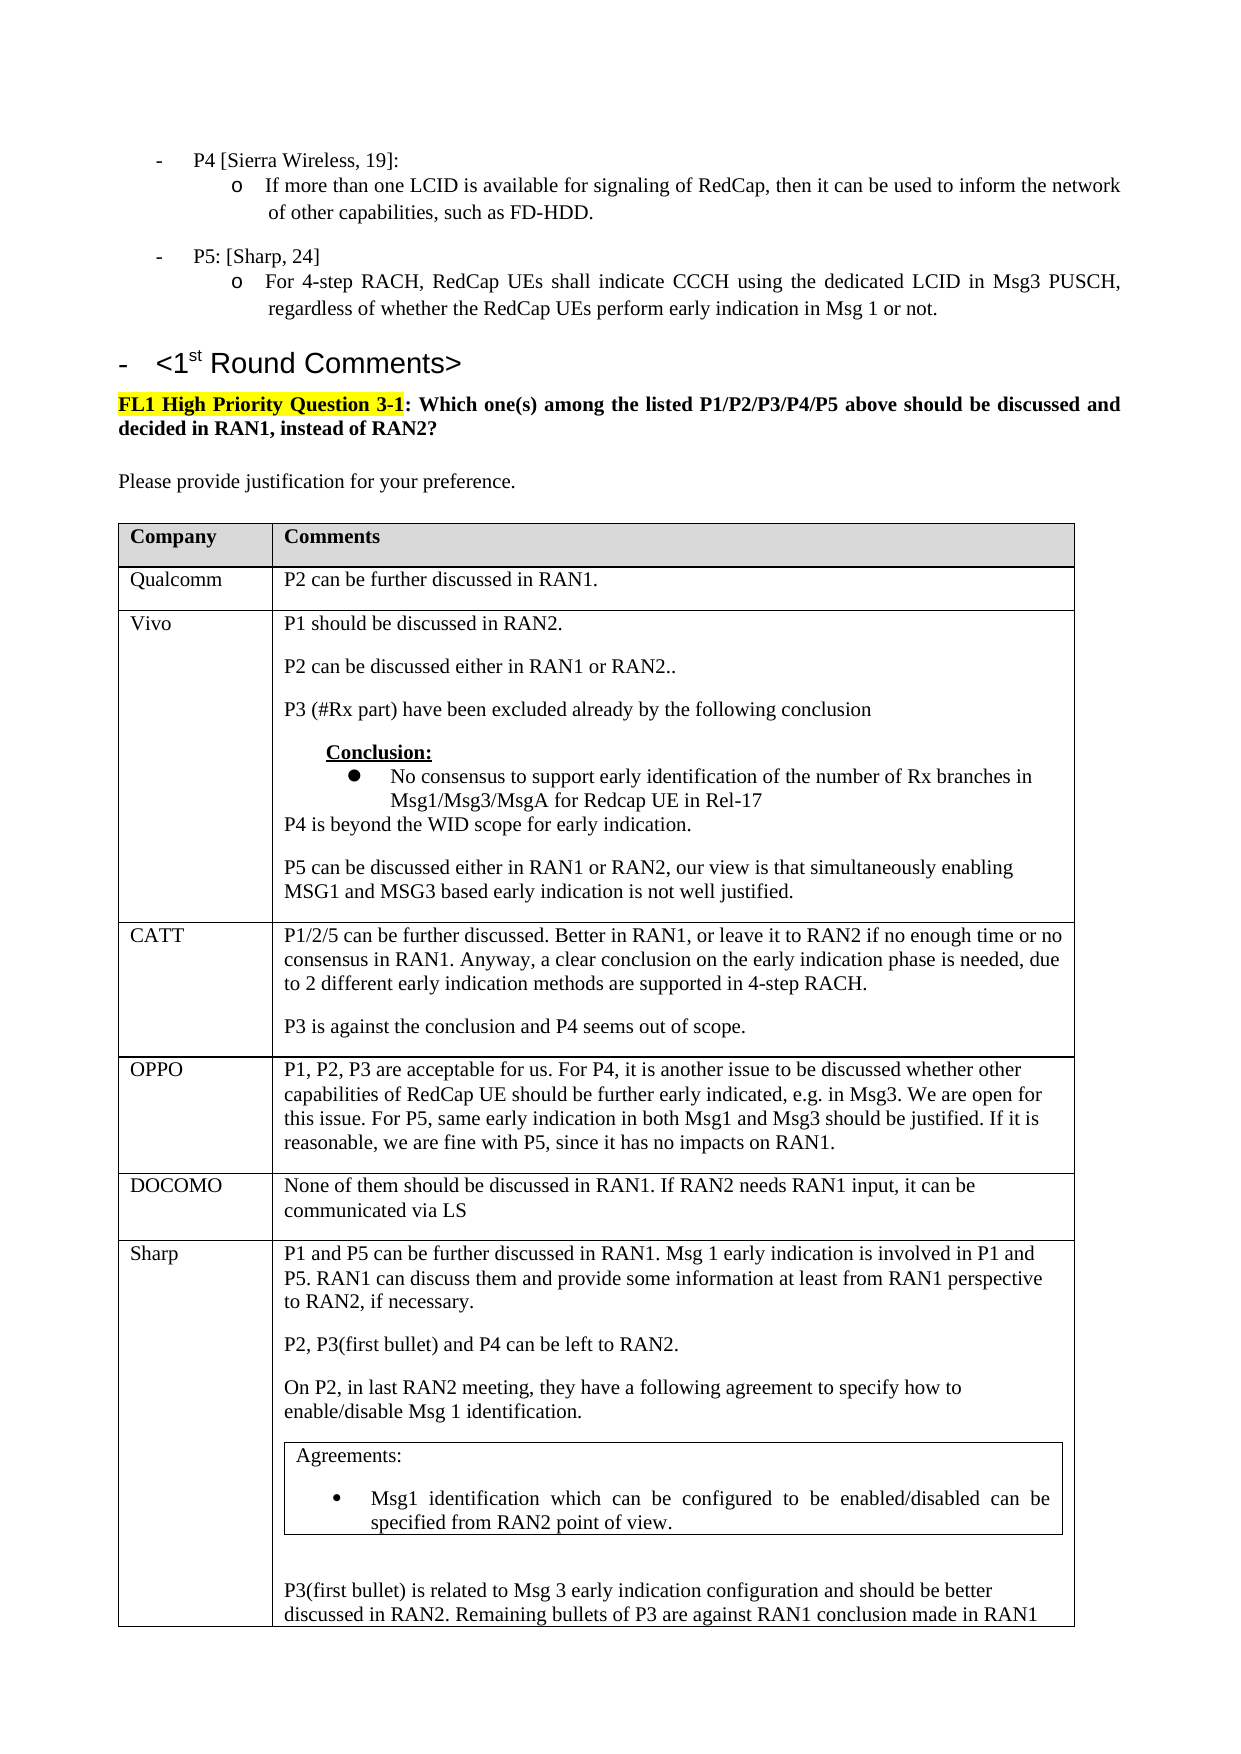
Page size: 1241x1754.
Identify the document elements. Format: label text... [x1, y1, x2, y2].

text FL1 High Priority Question 3-1: Which one(s) among the listed P1/P2/P3/P4/P5 above should be discussed and decided in RAN1, instead of RAN2? [118, 392, 1122, 440]
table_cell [273, 1241, 1074, 1626]
table_cell Qualcomm [119, 568, 272, 610]
list If more than one LCID is available for signaling of RedCap, then it can be used to inform the network of other capabilities, such as FD-HDD. [231, 173, 1122, 224]
text Please provide justification for your preference. [118, 469, 1122, 493]
table_cell Sharp [119, 1241, 272, 1626]
table_cell P2 can be further discussed in RAN1. [273, 568, 1074, 610]
list P5: [Sharp, 24] [156, 243, 1122, 268]
subtitle <1st Round Comments> [118, 346, 1122, 379]
list P4 [Sierra Wireless, 19]: [156, 147, 1122, 172]
table_cell Vivo [119, 611, 272, 922]
table_cell P1, P2, P3 are acceptable for us. For P4, it is another issue to be discussed whether other capabilities of RedCap UE should be further early indicated, e.g. in Msg3. We are open for this issue. For P5, same early indication in both Msg1 and Msg3 should be justified. If it is reasonable, we are fine with P5, since it has no impacts on RAN1. [273, 1058, 1074, 1172]
table_cell P1/2/5 can be further discussed. Better in RAN1, or leave it to RAN2 if no enough time or no consensus in RAN1. Anyway, a clear conclusion on the early indication phase is needed, due to 2 different early indication methods are supported in 4-step RACH. P3 is against the conclusion and P4 seems out of scope. [273, 923, 1074, 1056]
table_cell OPPO [119, 1058, 272, 1172]
table_cell None of them should be discussed in RAN1. If RAN2 needs RAN1 input, it can be communicated via LS [273, 1174, 1074, 1240]
table_header Company [119, 524, 272, 566]
list For 4-step RACH, RedCap UEs shall indicate CCCH using the dedicated LCID in Msg3 PUSCH, regardless of whether the RedCap UEs perform early indication in Msg 1 or not. [231, 269, 1122, 320]
table_cell P1 should be discussed in RAN2. P2 can be discussed either in RAN1 or RAN2.. P3 (#Rx part) have been excluded already by the following conclusion Conclusion: No consensus to support early identification of the number of Rx branches in Msg1/Msg3/MsgA for Redcap UE in Rel-17 P4 is beyond the WID scope for early indication. P5 can be discussed either in RAN1 or RAN2, our view is that simultaneously enabling MSG1 and MSG3 based early indication is not well justified. [273, 611, 1074, 922]
table_cell DOCOMO [119, 1174, 272, 1240]
table_header Comments [273, 524, 1074, 566]
table_cell CATT [119, 923, 272, 1056]
